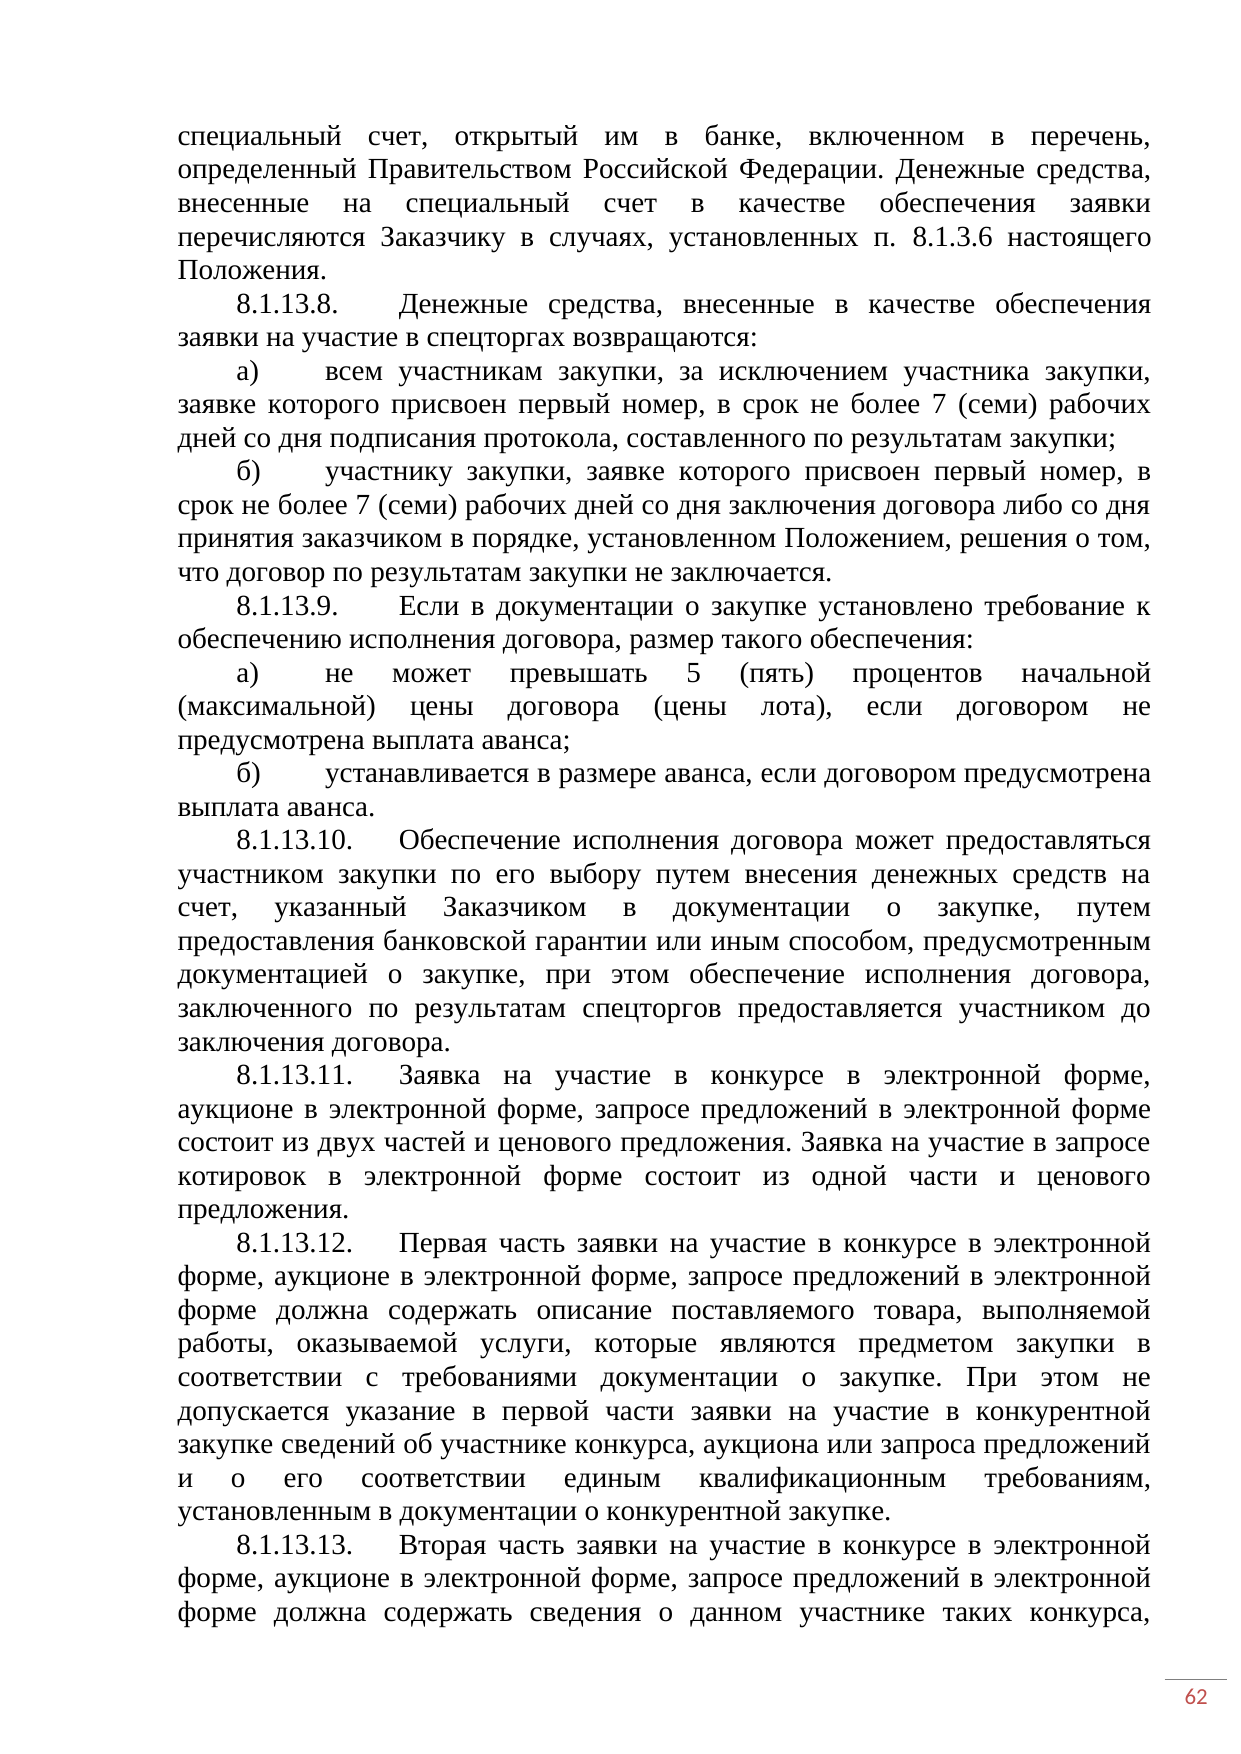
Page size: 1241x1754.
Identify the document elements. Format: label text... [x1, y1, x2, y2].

list Обеспечение исполнения договора может предоставляться участником закупки по его выбору путем внесения денежных средств на счет, указанный Заказчиком в документации о закупке, путем предоставления банковской гарантии или иным способом, предусмотренным документацией о закупке, при этом обеспечение исполнения договора, заключенного по результатам спецторгов предоставляется участником до заключения договора. [177, 822, 1152, 1057]
list Денежные средства, внесенные в качестве обеспечения заявки на участие в спецторгах возвращаются: [177, 286, 1152, 353]
list участнику закупки, заявке которого присвоен первый номер, в срок не более 7 (семи) рабочих дней со дня заключения договора либо со дня принятия заказчиком в порядке, установленном Положением, решения о том, что договор по результатам закупки не заключается. [177, 453, 1152, 588]
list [177, 1527, 1152, 1627]
list Первая часть заявки на участие в конкурсе в электронной форме, аукционе в электронной форме, запросе предложений в электронной форме должна содержать описание поставляемого товара, выполняемой работы, оказываемой услуги, которые являются предметом закупки в соответствии с требованиями документации о закупке. При этом не допускается указание в первой части заявки на участие в конкурентной закупке сведений об участнике конкурса, аукциона или запроса предложений и о его соответствии единым квалификационным требованиям, установленным в документации о конкурентной закупке. [177, 1225, 1152, 1527]
list устанавливается в размере аванса, если договором предусмотрена выплата аванса. [177, 755, 1152, 822]
list не может превышать 5 (пять) процентов начальной (максимальной) цены договора (цены лота), если договором не предусмотрена выплата аванса; [177, 655, 1152, 755]
list Заявка на участие в конкурсе в электронной форме, аукционе в электронной форме, запросе предложений в электронной форме состоит из двух частей и ценового предложения. Заявка на участие в запросе котировок в электронной форме состоит из одной части и ценового предложения. [177, 1057, 1152, 1225]
list всем участникам закупки, за исключением участника закупки, заявке которого присвоен первый номер, в срок не более 7 (семи) рабочих дней со дня подписания протокола, составленного по результатам закупки; [177, 353, 1152, 453]
list Если в документации о закупке установлено требование к обеспечению исполнения договора, размер такого обеспечения: [177, 588, 1152, 655]
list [177, 118, 1152, 286]
